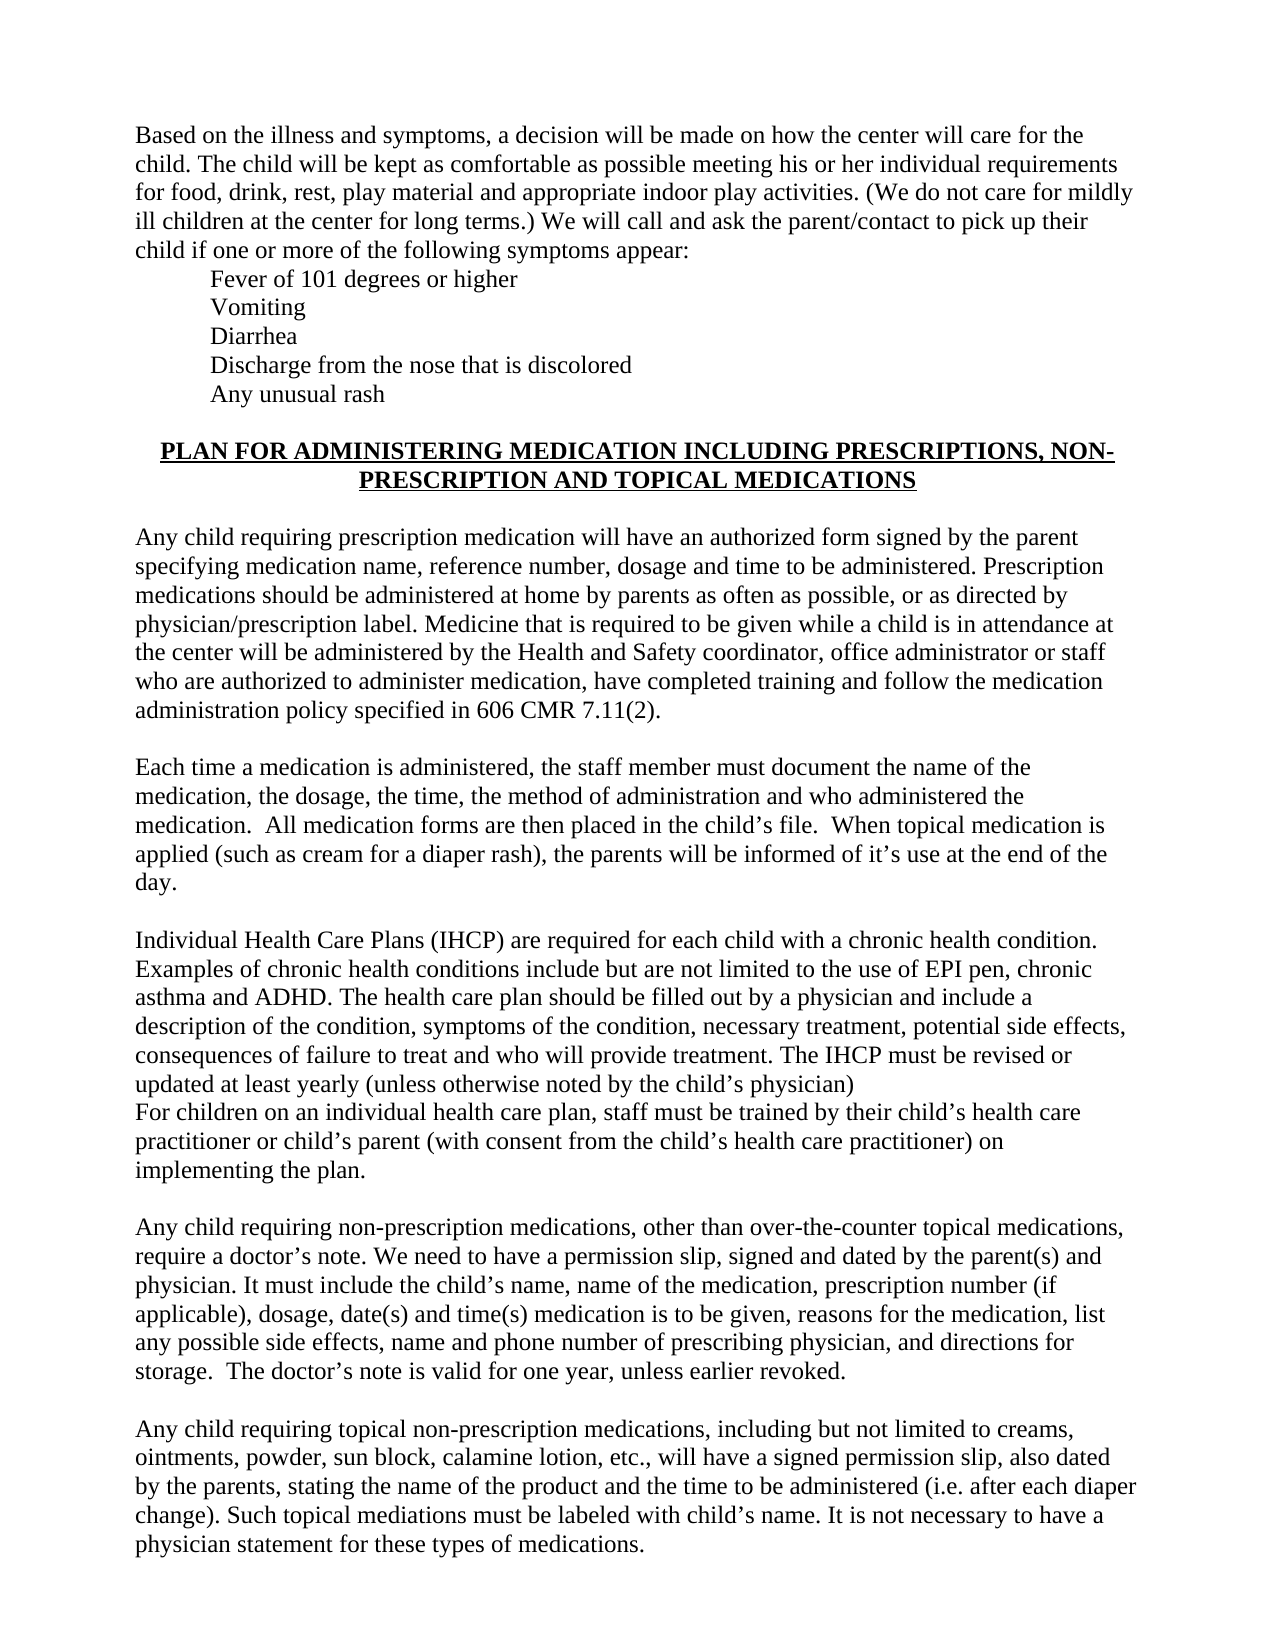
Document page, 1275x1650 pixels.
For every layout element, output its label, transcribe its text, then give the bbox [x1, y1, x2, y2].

text For children on an individual health care plan, staff must be trained by their child’s health care practitioner or child’s parent (with consent from the child’s health care practitioner) on implementing the plan. [135, 1097, 1140, 1184]
text Any child requiring prescription medication will have an authorized form signed by the parent specifying medication name, reference number, dosage and time to be administered. Prescription medications should be administered at home by parents as often as possible, or as directed by physician/prescription label. Medicine that is required to be given while a child is in attendance at the center will be administered by the Health and Safety coordinator, office administrator or staff who are authorized to administer medication, have completed training and follow the medication administration policy specified in 606 CMR 7.11(2). [135, 522, 1140, 724]
text Diarrhea [135, 321, 1140, 350]
text Individual Health Care Plans (IHCP) are required for each child with a chronic health condition. Examples of chronic health conditions include but are not limited to the use of EPI pen, chronic asthma and ADHD. The health care plan should be filled out by a physician and include a description of the condition, symptoms of the condition, necessary treatment, potential side effects, consequences of failure to treat and who will provide treatment. The IHCP must be revised or updated at least yearly (unless otherwise noted by the child’s physician) [135, 925, 1140, 1097]
text Discharge from the nose that is discolored [135, 350, 1140, 379]
text PLAN FOR ADMINISTERING MEDICATION INCLUDING PRESCRIPTIONS, NON-PRESCRIPTION AND TOPICAL MEDICATIONS [135, 436, 1140, 494]
text Each time a medication is administered, the staff member must document the name of the medication, the dosage, the time, the method of administration and who administered the medication. All medication forms are then placed in the child’s file. When topical medication is applied (such as cream for a diaper rash), the parents will be informed of it’s use at the end of the day. [135, 752, 1140, 896]
text Fever of 101 degrees or higher [135, 264, 1140, 292]
text Any child requiring topical non-prescription medications, including but not limited to creams, ointments, powder, sun block, calamine lotion, etc., will have a signed permission slip, also dated by the parents, stating the name of the product and the time to be administered (i.e. after each diaper change). Such topical mediations must be labeled with child’s name. It is not necessary to have a physician statement for these types of medications. [135, 1414, 1140, 1557]
text Any child requiring non-prescription medications, other than over-the-counter topical medications, require a doctor’s note. We need to have a permission slip, signed and dated by the parent(s) and physician. It must include the child’s name, name of the medication, prescription number (if applicable), dosage, date(s) and time(s) medication is to be given, reasons for the medication, list any possible side effects, name and phone number of prescribing physician, and directions for storage. The doctor’s note is valid for one year, unless earlier revoked. [135, 1212, 1140, 1385]
text Vomiting [135, 292, 1140, 321]
text Any unusual rash [135, 379, 1140, 407]
text Based on the illness and symptoms, a decision will be made on how the center will care for the child. The child will be kept as comfortable as possible meeting his or her individual requirements for food, drink, rest, play material and appropriate indoor play activities. (We do not care for mildly ill children at the center for long terms.) We will call and ask the parent/contact to pick up their child if one or more of the following symptoms appear: [135, 120, 1140, 264]
